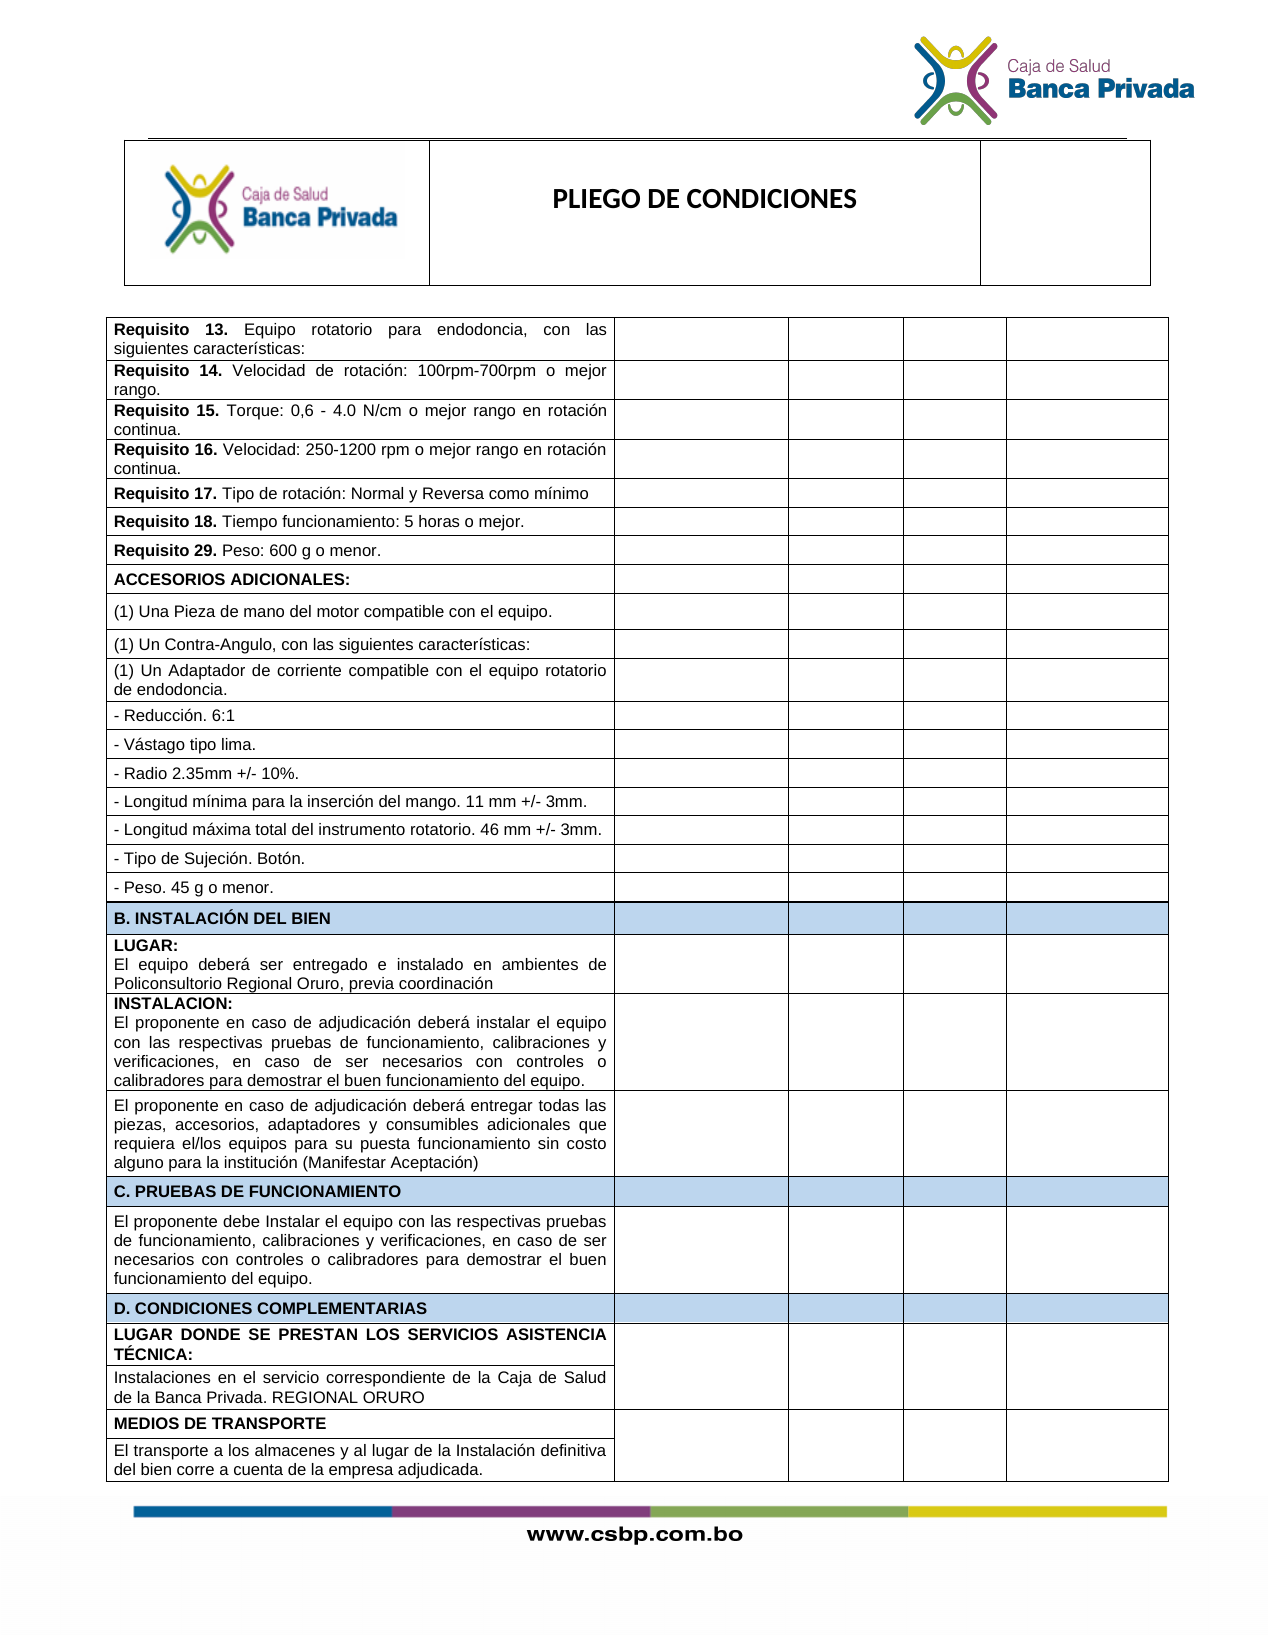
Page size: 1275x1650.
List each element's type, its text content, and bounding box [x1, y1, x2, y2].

table_cell [1007, 565, 1168, 593]
table_cell [615, 400, 788, 439]
table_cell [615, 565, 788, 593]
table_cell [789, 318, 903, 360]
table_cell Requisito 29. Peso: 600 g o menor. [107, 536, 614, 564]
table_cell [1007, 1091, 1168, 1176]
table_cell [904, 318, 1006, 360]
table_cell Requisito 18. Tiempo funcionamiento: 5 horas o mejor. [107, 508, 614, 535]
table_cell [615, 873, 788, 901]
table_cell [904, 536, 1006, 564]
table_cell [1007, 400, 1168, 439]
table_cell (1) Un Adaptador de corriente compatible con el equipo rotatorio de endodoncia. [107, 659, 614, 701]
table_cell [789, 508, 903, 535]
table_cell [904, 1207, 1006, 1292]
table_cell [615, 594, 788, 629]
table_cell D. CONDICIONES COMPLEMENTARIAS [107, 1294, 614, 1322]
table_cell [789, 1091, 903, 1176]
table_cell El proponente debe Instalar el equipo con las respectivas pruebas de funcionamiento, calibraciones y verificaciones, en caso de ser necesarios con controles o calibradores para demostrar el buen funcionamiento del equipo. [107, 1207, 614, 1292]
table_cell [615, 816, 788, 843]
table_cell [904, 440, 1006, 478]
table_cell [1007, 508, 1168, 535]
table_cell - Radio 2.35mm +/- 10%. [107, 759, 614, 787]
table_cell [904, 759, 1006, 787]
table_cell [615, 1410, 788, 1481]
table_cell [904, 659, 1006, 701]
table_cell [904, 594, 1006, 629]
table_cell [1007, 903, 1168, 934]
table_cell [904, 702, 1006, 729]
table_cell [1007, 788, 1168, 815]
table_cell [1007, 1207, 1168, 1292]
table_cell [615, 788, 788, 815]
table_cell [615, 508, 788, 535]
table_cell El transporte a los almacenes y al lugar de la Instalación definitiva del bien corre a cuenta de la empresa adjudicada. [107, 1439, 614, 1481]
table_cell (1) Un Contra-Angulo, con las siguientes características: [107, 630, 614, 657]
table_cell [615, 1294, 788, 1322]
table_cell [789, 1207, 903, 1292]
picture [0, 1496, 1269, 1636]
table_cell [904, 873, 1006, 901]
table_cell [904, 1324, 1006, 1409]
table_cell [904, 994, 1006, 1090]
table_cell [615, 479, 788, 507]
table_cell [789, 400, 903, 439]
table_cell [1007, 1294, 1168, 1322]
table_cell [789, 903, 903, 934]
table_cell [789, 630, 903, 657]
table_cell [1007, 440, 1168, 478]
table_cell [615, 659, 788, 701]
table_cell [615, 1177, 788, 1206]
table_cell [615, 1324, 788, 1409]
table_cell [1007, 630, 1168, 657]
table_cell [904, 361, 1006, 399]
table_cell [1007, 730, 1168, 758]
table_cell [789, 594, 903, 629]
table_cell [904, 400, 1006, 439]
table_cell [615, 935, 788, 993]
table_cell [904, 630, 1006, 657]
table_cell [904, 845, 1006, 872]
table_cell [615, 318, 788, 360]
table_cell [1007, 361, 1168, 399]
table_cell [789, 845, 903, 872]
table_cell [615, 630, 788, 657]
table_cell [789, 788, 903, 815]
table_cell [1007, 318, 1168, 360]
table_cell [789, 1177, 903, 1206]
table_cell [615, 440, 788, 478]
table_cell [1007, 845, 1168, 872]
table_cell [615, 903, 788, 934]
table_cell [1007, 873, 1168, 901]
table_cell [789, 994, 903, 1090]
table_cell [615, 1207, 788, 1292]
table_cell [1007, 594, 1168, 629]
table_cell [615, 1091, 788, 1176]
table_cell [904, 935, 1006, 993]
table_cell [789, 935, 903, 993]
table_cell [1007, 816, 1168, 843]
table_cell (1) Una Pieza de mano del motor compatible con el equipo. [107, 594, 614, 629]
table_cell [1007, 659, 1168, 701]
table_cell C. PRUEBAS DE FUNCIONAMIENTO [107, 1177, 614, 1206]
table_cell [904, 816, 1006, 843]
table_cell Requisito 14. Velocidad de rotación: 100rpm-700rpm o mejor rango. [107, 361, 614, 399]
table_cell [904, 565, 1006, 593]
table_cell [1007, 935, 1168, 993]
table_cell [615, 702, 788, 729]
table_cell [1007, 1410, 1168, 1481]
table_cell [904, 508, 1006, 535]
picture [903, 28, 1207, 135]
table_cell [615, 845, 788, 872]
table_cell MEDIOS DE TRANSPORTE [107, 1410, 614, 1437]
table_cell [789, 759, 903, 787]
table_cell - Reducción. 6:1 [107, 702, 614, 729]
table_cell [1007, 759, 1168, 787]
table_cell [789, 816, 903, 843]
table_cell Requisito 16. Velocidad: 250-1200 rpm o mejor rango en rotación continua. [107, 440, 614, 478]
table_cell INSTALACION: El proponente en caso de adjudicación deberá instalar el equipo con las respectivas pruebas de funcionamiento, calibraciones y verificaciones, en caso de ser necesarios con controles o calibradores para demostrar el buen funcionamiento del equipo. [107, 994, 614, 1090]
table_cell Requisito 17. Tipo de rotación: Normal y Reversa como mínimo [107, 479, 614, 507]
table_cell Instalaciones en el servicio correspondiente de la Caja de Salud de la Banca Privada. REGIONAL ORURO [107, 1366, 614, 1409]
table_cell [789, 702, 903, 729]
table_cell [615, 536, 788, 564]
table_cell [789, 565, 903, 593]
table_cell - Tipo de Sujeción. Botón. [107, 845, 614, 872]
picture [150, 141, 406, 259]
table_cell B. INSTALACIÓN DEL BIEN [107, 903, 614, 934]
table_cell [904, 788, 1006, 815]
table_cell [1007, 1324, 1168, 1409]
table_cell Requisito 13. Equipo rotatorio para endodoncia, con las siguientes características: [107, 318, 614, 360]
table_cell [1007, 702, 1168, 729]
table_cell [615, 994, 788, 1090]
table_cell [789, 1294, 903, 1322]
table_cell [1007, 1177, 1168, 1206]
table_cell [1007, 479, 1168, 507]
table_cell [789, 730, 903, 758]
table_cell - Longitud máxima total del instrumento rotatorio. 46 mm +/- 3mm. [107, 816, 614, 843]
table_cell - Vástago tipo lima. [107, 730, 614, 758]
table_cell [904, 1177, 1006, 1206]
table_cell [789, 440, 903, 478]
table_cell [789, 361, 903, 399]
table_cell LUGAR: El equipo deberá ser entregado e instalado en ambientes de Policonsultorio Regional Oruro, previa coordinación [107, 935, 614, 993]
table_cell El proponente en caso de adjudicación deberá entregar todas las piezas, accesorios, adaptadores y consumibles adicionales que requiera el/los equipos para su puesta funcionamiento sin costo alguno para la institución (Manifestar Aceptación) [107, 1091, 614, 1176]
table_cell [789, 479, 903, 507]
table_cell LUGAR DONDE SE PRESTAN LOS SERVICIOS ASISTENCIA TÉCNICA: [107, 1324, 614, 1365]
table_cell [789, 1410, 903, 1481]
table_cell Requisito 15. Torque: 0,6 - 4.0 N/cm o mejor rango en rotación continua. [107, 400, 614, 439]
table_cell [789, 659, 903, 701]
table_cell [789, 1324, 903, 1409]
table_cell - Peso. 45 g o menor. [107, 873, 614, 901]
table_cell [904, 1410, 1006, 1481]
table_cell [789, 873, 903, 901]
table_cell [904, 479, 1006, 507]
table_cell [1007, 536, 1168, 564]
table_cell [789, 536, 903, 564]
table_cell [904, 1294, 1006, 1322]
table_cell [904, 903, 1006, 934]
table_cell [904, 730, 1006, 758]
table_cell [904, 1091, 1006, 1176]
table_cell ACCESORIOS ADICIONALES: [107, 565, 614, 593]
table_cell - Longitud mínima para la inserción del mango. 11 mm +/- 3mm. [107, 788, 614, 815]
table_cell [615, 361, 788, 399]
table_cell [1007, 994, 1168, 1090]
table_cell [615, 759, 788, 787]
table_cell [615, 730, 788, 758]
